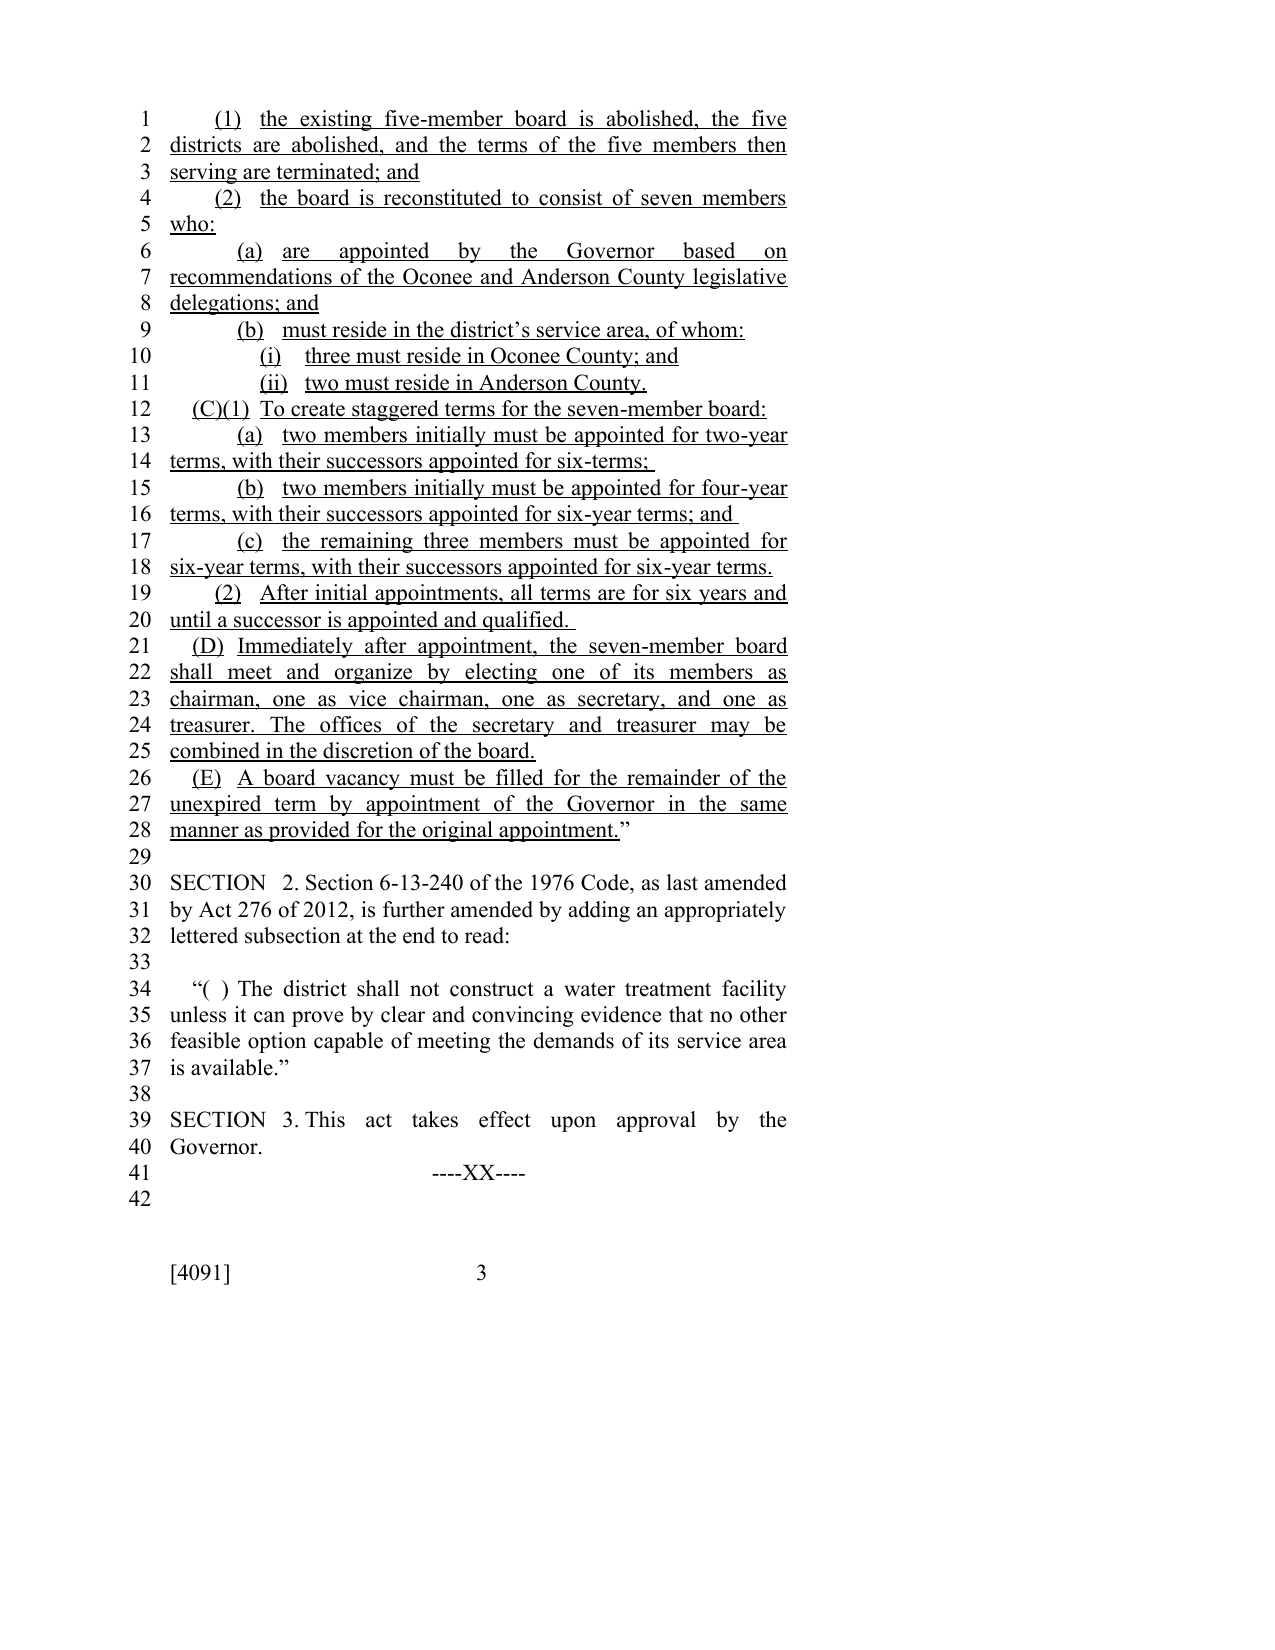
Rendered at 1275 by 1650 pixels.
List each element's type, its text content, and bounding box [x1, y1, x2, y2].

text SECTION 2. Section 6-13-240 of the 1976 Code, as last amended by Act 276 of 2012, is further amended by adding an appropriately lettered subsection at the end to read: [169, 869, 787, 948]
text (b) must reside in the district’s service area, of whom: [169, 316, 787, 342]
text (D) Immediately after appointment, the seven-member board shall meet and organize by electing one of its members as chairman, one as vice chairman, one as secretary, and one as treasurer. The offices of the secretary and treasurer may be combined in the discretion of the board. [169, 632, 787, 681]
text (a) are appointed by the Governor based on recommendations of the Oconee and Anderson County legislative delegations; and [169, 237, 787, 286]
text “( ) The district shall not construct a water treatment facility unless it can prove by clear and convincing evidence that no other feasible option capable of meeting the demands of its service area is available.” [169, 975, 787, 1080]
text (1) the existing five-member board is abolished, the five districts are abolished, and the terms of the five members then serving are terminated; and [169, 155, 787, 184]
text (c) the remaining three members must be appointed for six-year terms, with their successors appointed for six-year terms. [169, 527, 787, 579]
text SECTION 3. This act takes effect upon approval by the Governor. [169, 1106, 787, 1159]
text (i) three must reside in Oconee County; and [169, 342, 787, 368]
text ----XX---- [169, 1159, 787, 1186]
text (2) the board is reconstituted to consist of seven members who: [169, 184, 787, 237]
text (ii) two must reside in Anderson County. [169, 368, 787, 395]
text (b) two members initially must be appointed for four-year terms, with their successors appointed for six-year terms; and [169, 474, 787, 527]
text (E) A board vacancy must be filled for the remainder of the unexpired term by appointment of the Governor in the same manner as provided for the original appointment.” [169, 814, 787, 843]
text (E) A board vacancy must be filled for the remainder of the unexpired term by appointment of the Governor in the same manner as provided for the original appointment.” [169, 764, 787, 813]
text (2) After initial appointments, all terms are for six years and until a successor is appointed and qualified. [169, 579, 787, 632]
text (a) two members initially must be appointed for two-year terms, with their successors appointed for six-terms; [169, 421, 787, 474]
text (C)(1) To create staggered terms for the seven-member board: [169, 395, 787, 421]
text (D) Immediately after appointment, the seven-member board shall meet and organize by electing one of its members as chairman, one as vice chairman, one as secretary, and one as treasurer. The offices of the secretary and treasurer may be combined in the discretion of the board. [169, 735, 787, 764]
text (a) are appointed by the Governor based on recommendations of the Oconee and Anderson County legislative delegations; and [169, 287, 787, 316]
text (1) the existing five-member board is abolished, the five districts are abolished, and the terms of the five members then serving are terminated; and [169, 105, 787, 154]
